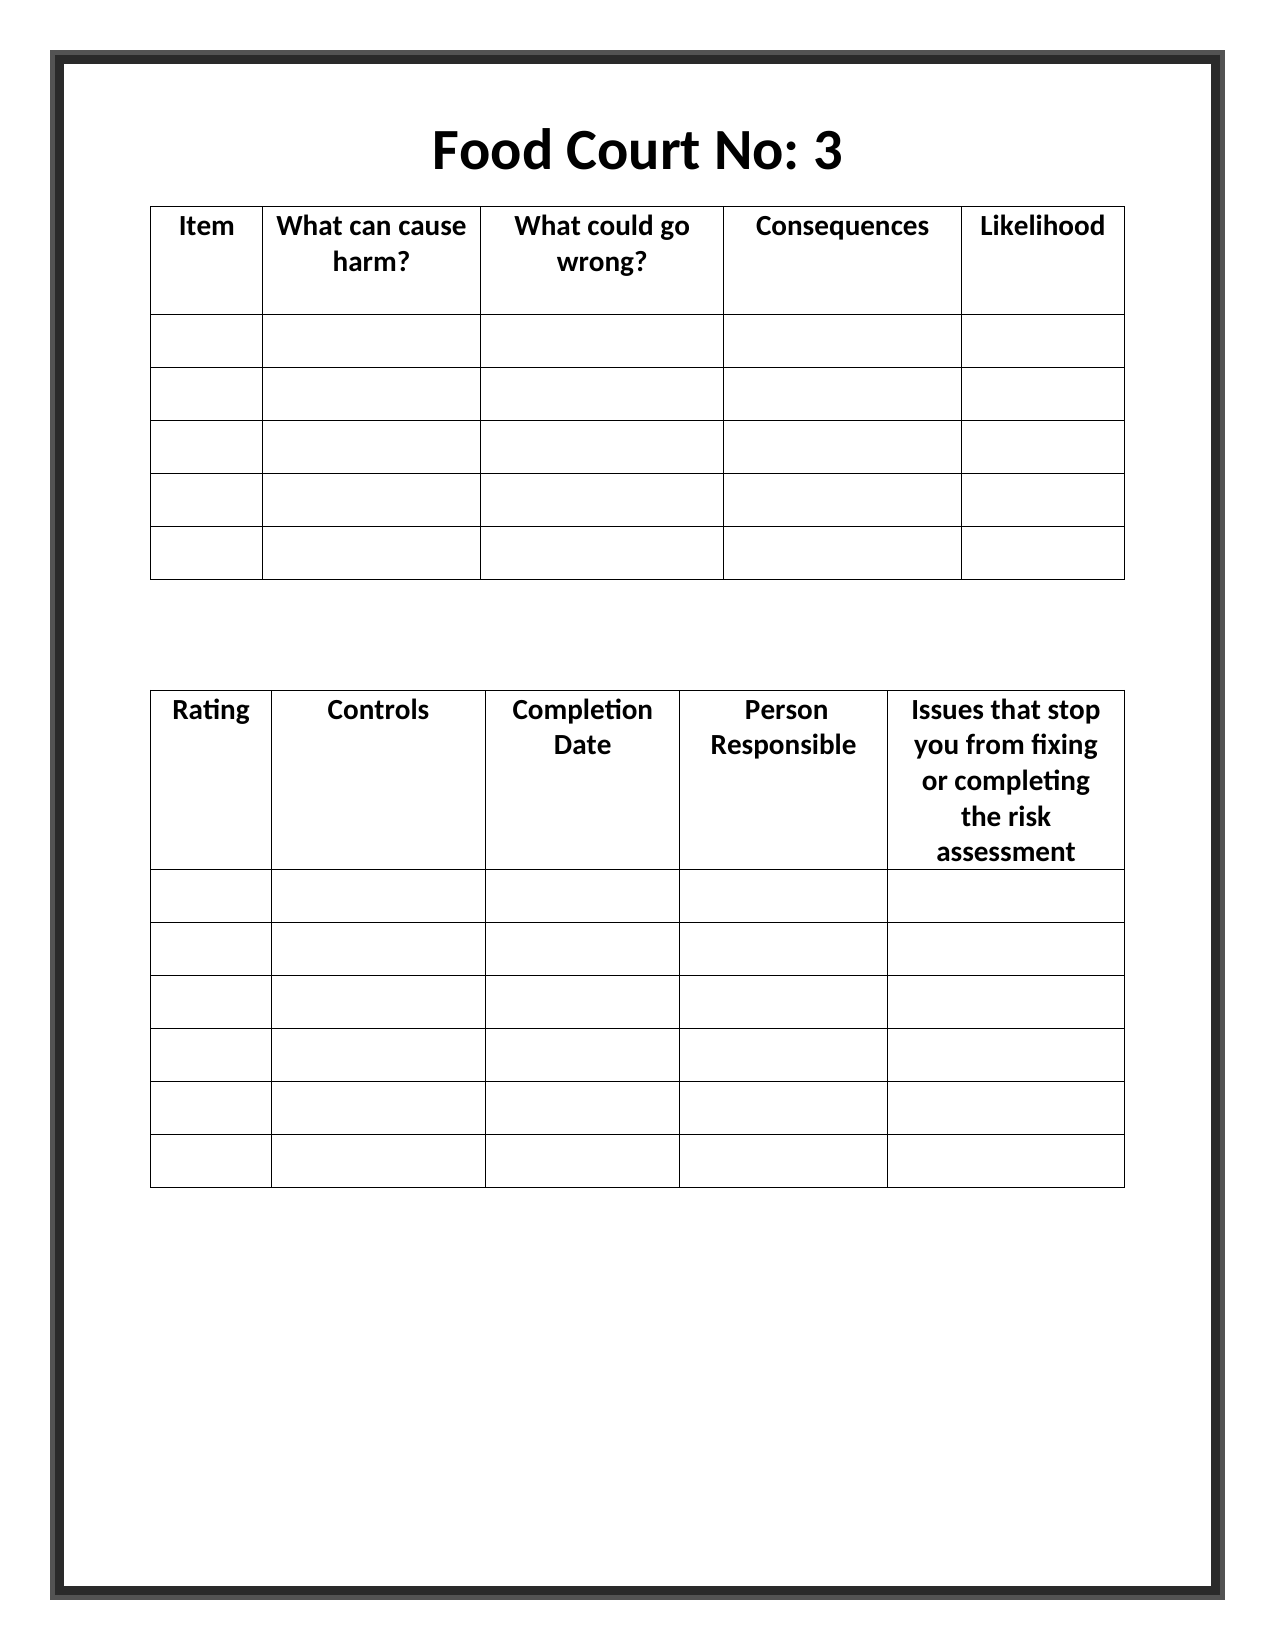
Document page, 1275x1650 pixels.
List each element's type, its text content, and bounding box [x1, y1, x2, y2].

table_cell [486, 1135, 679, 1187]
table_cell [962, 368, 1124, 420]
table_cell [263, 368, 480, 420]
table_cell [888, 870, 1124, 922]
table_header What can cause harm? [263, 207, 480, 314]
table_cell [263, 474, 480, 526]
table_cell [680, 1029, 887, 1081]
table_cell [962, 315, 1124, 367]
table_cell [724, 315, 961, 367]
table_cell [888, 1135, 1124, 1187]
table_cell [680, 923, 887, 975]
table_cell [151, 1082, 271, 1134]
table_cell [481, 368, 723, 420]
table_cell [888, 923, 1124, 975]
table_cell [263, 527, 480, 579]
table_cell [724, 527, 961, 579]
table_header Rating [151, 691, 271, 869]
table_cell [151, 368, 262, 420]
table_cell [680, 976, 887, 1028]
table_cell [272, 1135, 485, 1187]
table_cell [724, 368, 961, 420]
table_cell [151, 1029, 271, 1081]
table_cell [272, 1029, 485, 1081]
table_cell [272, 976, 485, 1028]
table_header Person Responsible [680, 691, 887, 869]
table_header Consequences [724, 207, 961, 314]
table_header Issues that stop you from fixing or completing the risk assessment [888, 691, 1124, 869]
table_cell [486, 1082, 679, 1134]
table_header Likelihood [962, 207, 1124, 314]
text Food Court No: 3 [150, 112, 1125, 184]
table_header Completion Date [486, 691, 679, 869]
table_header Item [151, 207, 262, 314]
table_cell [486, 1029, 679, 1081]
table_header Controls [272, 691, 485, 869]
table_cell [151, 474, 262, 526]
table_cell [888, 976, 1124, 1028]
table_cell [272, 923, 485, 975]
table_cell [151, 976, 271, 1028]
table_cell [486, 923, 679, 975]
table_cell [962, 527, 1124, 579]
table_cell [888, 1029, 1124, 1081]
table_cell [151, 527, 262, 579]
table_cell [263, 315, 480, 367]
table_cell [724, 421, 961, 473]
table_cell [888, 1082, 1124, 1134]
table_cell [272, 870, 485, 922]
table_cell [481, 421, 723, 473]
table_cell [151, 923, 271, 975]
table_cell [151, 421, 262, 473]
table_cell [151, 315, 262, 367]
table_cell [151, 1135, 271, 1187]
table_cell [962, 421, 1124, 473]
table_cell [486, 976, 679, 1028]
table_cell [962, 474, 1124, 526]
table_cell [680, 870, 887, 922]
table_cell [263, 421, 480, 473]
table_cell [680, 1082, 887, 1134]
table_cell [151, 870, 271, 922]
table_cell [481, 527, 723, 579]
table_cell [481, 474, 723, 526]
table_cell [272, 1082, 485, 1134]
table_cell [486, 870, 679, 922]
table_cell [724, 474, 961, 526]
table_cell [481, 315, 723, 367]
table_header What could go wrong? [481, 207, 723, 314]
table_cell [680, 1135, 887, 1187]
